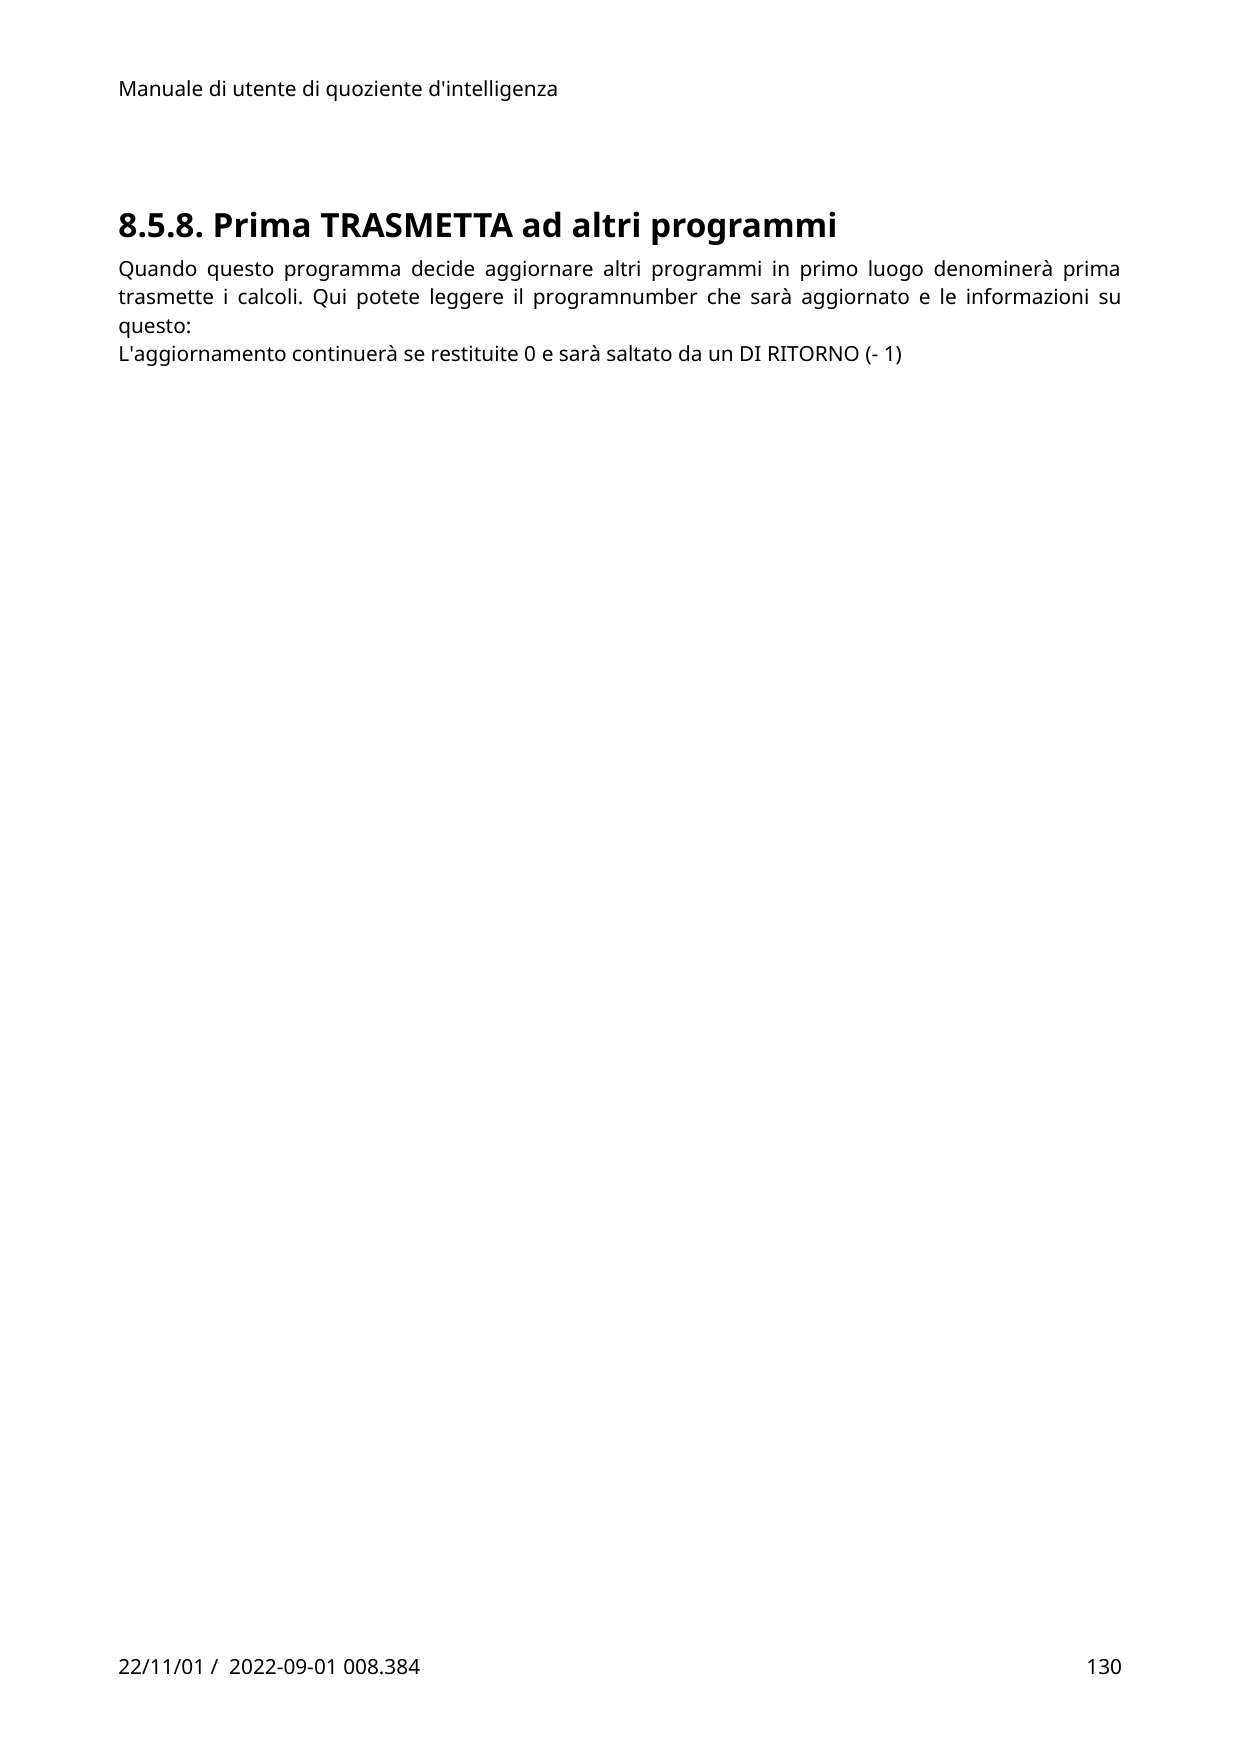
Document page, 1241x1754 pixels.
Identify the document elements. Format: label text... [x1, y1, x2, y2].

subtitle 8.5.8. Prima TRASMETTA ad altri programmi [118, 202, 1122, 248]
text Quando questo programma decide aggiornare altri programmi in primo luogo denominerà prima trasmette i calcoli. Qui potete leggere il programnumber che sarà aggiornato e le informazioni su questo: [118, 254, 1122, 339]
text L'aggiornamento continuerà se restituite 0 e sarà saltato da un DI RITORNO (- 1) [118, 339, 1122, 368]
